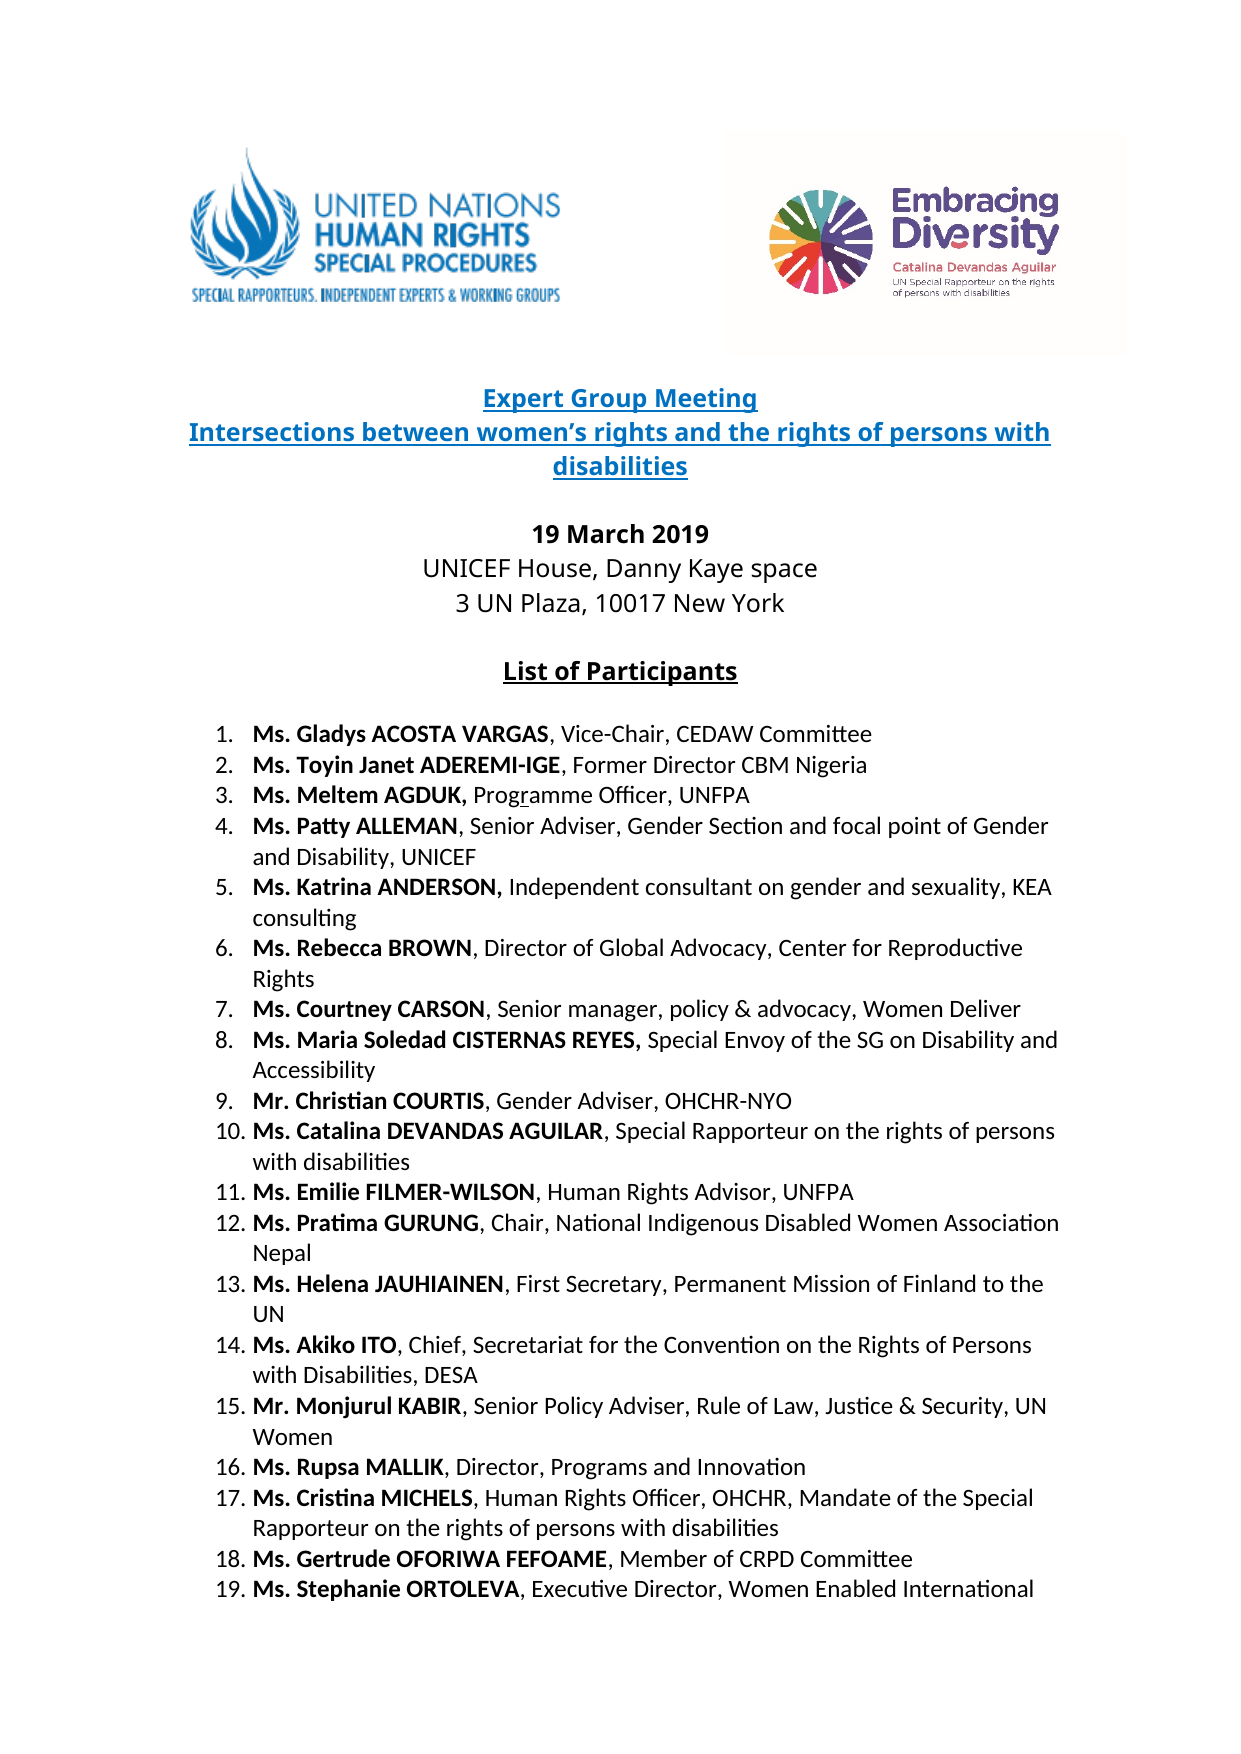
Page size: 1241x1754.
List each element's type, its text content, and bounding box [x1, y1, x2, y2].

text Expert Group Meeting [177, 381, 1063, 415]
list Ms. Courtney CARSON, Senior manager, policy & advocacy, Women Deliver [215, 993, 1063, 1024]
text List of Participants [177, 653, 1063, 687]
list Ms. Meltem AGDUK, Programme Officer, UNFPA [215, 780, 1063, 810]
text 19 March 2019 [177, 517, 1063, 551]
list Mr. Monjurul KABIR, Senior Policy Adviser, Rule of Law, Justice & Security, UN Women [215, 1390, 1063, 1451]
list Ms. Toyin Janet ADEREMI-IGE, Former Director CBM Nigeria [215, 749, 1063, 780]
list Ms. Pratima GURUNG, Chair, National Indigenous Disabled Women Association Nepal [215, 1207, 1063, 1268]
list Ms. Gladys ACOSTA VARGAS, Vice-Chair, CEDAW Committee [215, 719, 1063, 749]
list Ms. Rebecca BROWN, Director of Global Advocacy, Center for Reproductive Rights [215, 932, 1063, 993]
list Ms. Cristina MICHELS, Human Rights Officer, OHCHR, Mandate of the Special Rapporteur on the rights of persons with disabilities [215, 1482, 1063, 1543]
text UNICEF House, Danny Kaye space [177, 551, 1063, 585]
list Ms. Stephanie ORTOLEVA, Executive Director, Women Enabled International [215, 1573, 1063, 1604]
list Ms. Catalina DEVANDAS AGUILAR, Special Rapporteur on the rights of persons with disabilities [215, 1115, 1063, 1176]
list Ms. Helena JAUHIAINEN, First Secretary, Permanent Mission of Finland to the UN [215, 1268, 1063, 1329]
text Intersections between women’s rights and the rights of persons with disabilities [177, 415, 1063, 483]
list Ms. Gertrude OFORIWA FEFOAME, Member of CRPD Committee [215, 1543, 1063, 1573]
picture [724, 130, 1128, 356]
list Ms. Rupsa MALLIK, Director, Programs and Innovation [215, 1451, 1063, 1482]
text 3 UN Plaza, 10017 New York [177, 585, 1063, 619]
list Ms. Patty ALLEMAN, Senior Adviser, Gender Section and focal point of Gender and Disability, UNICEF [215, 810, 1063, 871]
list Ms. Emilie FILMER-WILSON, Human Rights Advisor, UNFPA [215, 1176, 1063, 1207]
list Mr. Christian COURTIS, Gender Adviser, OHCHR-NYO [215, 1085, 1063, 1115]
list Ms. Akiko ITO, Chief, Secretariat for the Convention on the Rights of Persons with Disabilities, DESA [215, 1329, 1063, 1390]
list Ms. Katrina ANDERSON, Independent consultant on gender and sexuality, KEA consulting [215, 871, 1063, 932]
list Ms. Maria Soledad CISTERNAS REYES, Special Envoy of the SG on Disability and Accessibility [215, 1024, 1063, 1085]
